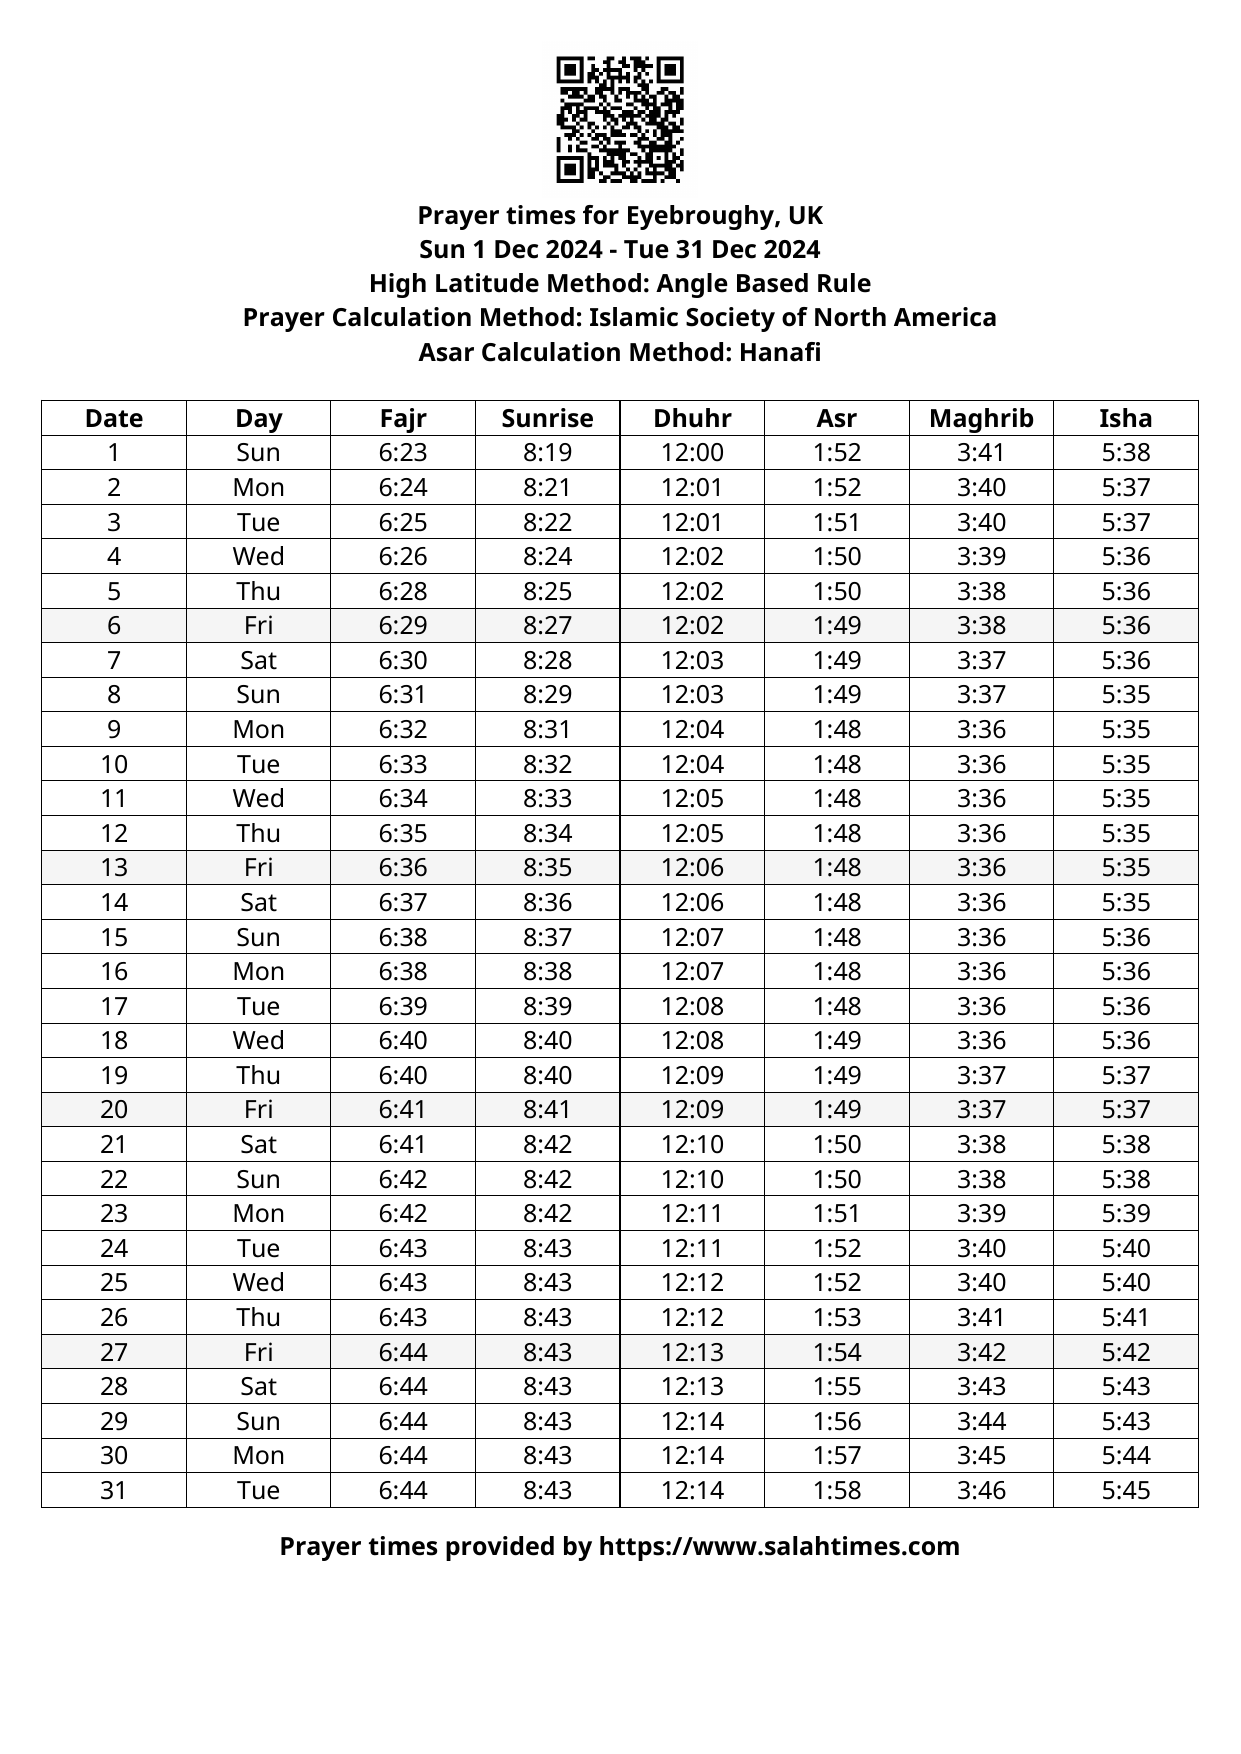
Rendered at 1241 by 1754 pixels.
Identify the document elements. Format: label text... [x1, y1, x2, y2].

table_cell 3:44 [910, 1404, 1053, 1437]
table_cell 26 [42, 1300, 186, 1334]
table_cell 1:49 [765, 609, 909, 642]
table_cell 1:52 [765, 1266, 909, 1299]
table_cell 12:00 [621, 436, 764, 469]
table_cell 8:43 [476, 1335, 619, 1368]
table_cell 5:35 [1054, 747, 1198, 780]
table_cell 18 [42, 1024, 186, 1057]
table_cell 6:44 [331, 1473, 475, 1507]
table_cell 6:39 [331, 989, 475, 1022]
table_cell 8:31 [476, 712, 619, 746]
table_cell Mon [187, 470, 330, 504]
table_header Sunrise [476, 401, 619, 434]
table_cell 8:21 [476, 470, 619, 504]
table_cell 6:23 [331, 436, 475, 469]
table_cell 8:28 [476, 643, 619, 677]
table_cell 8:32 [476, 747, 619, 780]
table_header Fajr [331, 401, 475, 434]
table_cell 6:36 [331, 851, 475, 884]
table_cell 6:44 [331, 1439, 475, 1472]
table_cell Mon [187, 1439, 330, 1472]
table_cell 6:42 [331, 1162, 475, 1195]
table_cell Sun [187, 436, 330, 469]
table_cell 6:44 [331, 1369, 475, 1403]
text High Latitude Method: Angle Based Rule [42, 266, 1198, 300]
table_cell 1:50 [765, 574, 909, 607]
table_cell 6 [42, 609, 186, 642]
table_cell 12:05 [621, 781, 764, 815]
table_header Asr [765, 401, 909, 434]
table_cell 12:04 [621, 712, 764, 746]
table_cell Mon [187, 712, 330, 746]
table_cell 1:48 [765, 885, 909, 919]
table_cell 12:02 [621, 574, 764, 607]
table_cell 8 [42, 678, 186, 711]
table_cell 1:51 [765, 1196, 909, 1230]
table_cell 1:48 [765, 989, 909, 1022]
table_cell 12:03 [621, 678, 764, 711]
text Asar Calculation Method: Hanafi [42, 334, 1198, 368]
text Prayer times provided by https://www.salahtimes.com [42, 1528, 1198, 1563]
table_cell 12:13 [621, 1369, 764, 1403]
table_cell 5:38 [1054, 1127, 1198, 1161]
table_cell 3:42 [910, 1335, 1053, 1368]
table_cell Sat [187, 885, 330, 919]
table_cell 15 [42, 920, 186, 953]
table_cell 21 [42, 1127, 186, 1161]
table_cell 5:41 [1054, 1300, 1198, 1334]
table_cell 1:49 [765, 678, 909, 711]
table_cell 5:39 [1054, 1196, 1198, 1230]
table_cell 6:41 [331, 1127, 475, 1161]
table_cell 12:12 [621, 1300, 764, 1334]
table_cell 3:36 [910, 1024, 1053, 1057]
table_cell 3:43 [910, 1369, 1053, 1403]
table_cell 6:38 [331, 954, 475, 988]
table_cell 8:43 [476, 1473, 619, 1507]
text Sun 1 Dec 2024 - Tue 31 Dec 2024 [42, 232, 1198, 266]
table_cell 6:40 [331, 1058, 475, 1092]
table_cell 12:05 [621, 816, 764, 849]
table_cell 17 [42, 989, 186, 1022]
table_cell 1:48 [765, 954, 909, 988]
table_cell 1:48 [765, 920, 909, 953]
table_cell Fri [187, 609, 330, 642]
table_cell 5:38 [1054, 1162, 1198, 1195]
table_cell 5:36 [1054, 539, 1198, 573]
table_cell 6:32 [331, 712, 475, 746]
table_cell 12:14 [621, 1404, 764, 1437]
table_cell 3 [42, 505, 186, 538]
table_cell Wed [187, 1266, 330, 1299]
table_cell 3:36 [910, 747, 1053, 780]
table_cell 5:40 [1054, 1231, 1198, 1264]
table_cell 5:35 [1054, 712, 1198, 746]
table_cell 8:34 [476, 816, 619, 849]
table_cell Fri [187, 1093, 330, 1126]
table_cell 3:40 [910, 470, 1053, 504]
table_cell 1:54 [765, 1335, 909, 1368]
table_cell 1:49 [765, 1058, 909, 1092]
table_cell 27 [42, 1335, 186, 1368]
table_cell 12:12 [621, 1266, 764, 1299]
table_cell 12:14 [621, 1473, 764, 1507]
table_cell 12:08 [621, 1024, 764, 1057]
table_cell 23 [42, 1196, 186, 1230]
table_cell 12:09 [621, 1058, 764, 1092]
table_cell Sat [187, 1369, 330, 1403]
table_cell 5:36 [1054, 1024, 1198, 1057]
table_cell Wed [187, 1024, 330, 1057]
table_cell 6:44 [331, 1335, 475, 1368]
table_cell Mon [187, 954, 330, 988]
table_cell 19 [42, 1058, 186, 1092]
table_cell 1:48 [765, 747, 909, 780]
table_cell 5:37 [1054, 470, 1198, 504]
table_cell 5:36 [1054, 574, 1198, 607]
table_cell 1 [42, 436, 186, 469]
table_cell 5:40 [1054, 1266, 1198, 1299]
table_cell 6:25 [331, 505, 475, 538]
table_cell 12:09 [621, 1093, 764, 1126]
text Prayer Calculation Method: Islamic Society of North America [42, 300, 1198, 334]
table_cell 3:37 [910, 1058, 1053, 1092]
table_cell 12:10 [621, 1162, 764, 1195]
table_cell 12:08 [621, 989, 764, 1022]
table_cell Sun [187, 920, 330, 953]
table_cell 5:35 [1054, 851, 1198, 884]
table_cell 5:35 [1054, 781, 1198, 815]
table_cell 8:43 [476, 1300, 619, 1334]
table_cell 3:36 [910, 954, 1053, 988]
table_cell 12:06 [621, 885, 764, 919]
table_cell 3:38 [910, 1162, 1053, 1195]
table_cell Thu [187, 816, 330, 849]
table_cell 6:33 [331, 747, 475, 780]
table_cell Tue [187, 989, 330, 1022]
table_cell Wed [187, 781, 330, 815]
table_cell 1:55 [765, 1369, 909, 1403]
table_cell 7 [42, 643, 186, 677]
text Prayer times for Eyebroughy, UK [42, 198, 1198, 232]
table_cell 12:11 [621, 1231, 764, 1264]
table_cell 8:24 [476, 539, 619, 573]
table_cell 5:37 [1054, 1058, 1198, 1092]
table_cell 1:48 [765, 712, 909, 746]
table_cell Sat [187, 643, 330, 677]
table_cell 12 [42, 816, 186, 849]
table_cell 14 [42, 885, 186, 919]
table_header Day [187, 401, 330, 434]
table_cell 1:49 [765, 643, 909, 677]
table_cell 6:24 [331, 470, 475, 504]
table_cell 3:36 [910, 851, 1053, 884]
table_cell 3:39 [910, 1196, 1053, 1230]
table_cell 1:50 [765, 539, 909, 573]
table_cell Fri [187, 851, 330, 884]
table_cell 5 [42, 574, 186, 607]
table_cell 5:37 [1054, 505, 1198, 538]
table_cell 3:38 [910, 609, 1053, 642]
table_cell 3:36 [910, 885, 1053, 919]
table_cell Tue [187, 747, 330, 780]
table_cell 1:49 [765, 1024, 909, 1057]
table_cell Mon [187, 1196, 330, 1230]
table_cell 12:11 [621, 1196, 764, 1230]
table_cell 8:42 [476, 1127, 619, 1161]
table_cell 3:36 [910, 989, 1053, 1022]
table_cell 3:40 [910, 505, 1053, 538]
table_cell 1:57 [765, 1439, 909, 1472]
table_cell 3:38 [910, 574, 1053, 607]
table_cell 1:48 [765, 851, 909, 884]
table_cell 6:40 [331, 1024, 475, 1057]
table_cell 3:36 [910, 816, 1053, 849]
table_cell 3:36 [910, 712, 1053, 746]
table_cell Thu [187, 574, 330, 607]
table_cell 8:39 [476, 989, 619, 1022]
table_cell 3:37 [910, 643, 1053, 677]
table_header Isha [1054, 401, 1198, 434]
table_cell 12:07 [621, 920, 764, 953]
table_cell 8:40 [476, 1024, 619, 1057]
table_cell Sun [187, 1404, 330, 1437]
table_cell 12:02 [621, 609, 764, 642]
table_cell 6:41 [331, 1093, 475, 1126]
table_cell 3:45 [910, 1439, 1053, 1472]
table_cell Sat [187, 1127, 330, 1161]
table_cell 6:37 [331, 885, 475, 919]
table_cell 3:38 [910, 1127, 1053, 1161]
table_header Date [42, 401, 186, 434]
table_header Maghrib [910, 401, 1053, 434]
table_cell 8:38 [476, 954, 619, 988]
table_cell Thu [187, 1300, 330, 1334]
table_cell 20 [42, 1093, 186, 1126]
table_cell 1:56 [765, 1404, 909, 1437]
table_cell 5:36 [1054, 954, 1198, 988]
table_cell 8:29 [476, 678, 619, 711]
table_cell 12:03 [621, 643, 764, 677]
table_cell 3:37 [910, 1093, 1053, 1126]
table_cell 8:19 [476, 436, 619, 469]
table_cell 1:58 [765, 1473, 909, 1507]
table_cell Tue [187, 1231, 330, 1264]
table_cell 3:39 [910, 539, 1053, 573]
table_cell 8:41 [476, 1093, 619, 1126]
table_cell 1:50 [765, 1162, 909, 1195]
table_cell 6:34 [331, 781, 475, 815]
table_cell 31 [42, 1473, 186, 1507]
table_cell 3:41 [910, 436, 1053, 469]
table_cell 8:35 [476, 851, 619, 884]
table_cell 6:26 [331, 539, 475, 573]
table_cell Fri [187, 1335, 330, 1368]
table_cell 5:43 [1054, 1369, 1198, 1403]
table_cell 5:35 [1054, 816, 1198, 849]
table_cell 5:37 [1054, 1093, 1198, 1126]
table_cell 8:33 [476, 781, 619, 815]
table_cell 25 [42, 1266, 186, 1299]
table_cell Thu [187, 1058, 330, 1092]
table_cell 1:51 [765, 505, 909, 538]
table_cell 5:35 [1054, 885, 1198, 919]
table_cell 1:50 [765, 1127, 909, 1161]
table_cell 3:36 [910, 781, 1053, 815]
table_cell Wed [187, 539, 330, 573]
table_cell 1:52 [765, 1231, 909, 1264]
table_cell 12:01 [621, 470, 764, 504]
table_cell 28 [42, 1369, 186, 1403]
table_cell 12:02 [621, 539, 764, 573]
table_cell 8:43 [476, 1231, 619, 1264]
table_cell 6:43 [331, 1300, 475, 1334]
table_cell 3:40 [910, 1231, 1053, 1264]
table_cell 3:46 [910, 1473, 1053, 1507]
table_cell 12:14 [621, 1439, 764, 1472]
table_cell 9 [42, 712, 186, 746]
table_cell 6:38 [331, 920, 475, 953]
table_cell Tue [187, 1473, 330, 1507]
table_cell 8:43 [476, 1369, 619, 1403]
table_cell 22 [42, 1162, 186, 1195]
table_cell 1:52 [765, 470, 909, 504]
table_cell 1:48 [765, 816, 909, 849]
table_cell 5:38 [1054, 436, 1198, 469]
table_cell 6:31 [331, 678, 475, 711]
table_cell 5:36 [1054, 643, 1198, 677]
table_cell 3:36 [910, 920, 1053, 953]
table_cell 12:13 [621, 1335, 764, 1368]
table_cell 5:35 [1054, 678, 1198, 711]
table_cell 6:42 [331, 1196, 475, 1230]
table_cell 10 [42, 747, 186, 780]
table_cell 6:29 [331, 609, 475, 642]
table_cell 6:44 [331, 1404, 475, 1437]
table_cell 12:04 [621, 747, 764, 780]
table_cell 8:27 [476, 609, 619, 642]
table_cell 1:48 [765, 781, 909, 815]
table_cell 5:45 [1054, 1473, 1198, 1507]
table_cell Sun [187, 1162, 330, 1195]
table_cell 3:41 [910, 1300, 1053, 1334]
table_cell 6:43 [331, 1231, 475, 1264]
table_cell 8:36 [476, 885, 619, 919]
table_cell 12:07 [621, 954, 764, 988]
table_cell 6:28 [331, 574, 475, 607]
picture [542, 41, 699, 198]
table_cell Sun [187, 678, 330, 711]
table_cell 5:36 [1054, 920, 1198, 953]
table_cell 30 [42, 1439, 186, 1472]
table_cell 5:36 [1054, 609, 1198, 642]
table_cell 1:53 [765, 1300, 909, 1334]
table_cell 8:43 [476, 1439, 619, 1472]
table_cell 8:42 [476, 1162, 619, 1195]
table_cell 1:52 [765, 436, 909, 469]
table_cell 8:25 [476, 574, 619, 607]
table_cell 29 [42, 1404, 186, 1437]
table_cell 6:35 [331, 816, 475, 849]
table_cell 8:40 [476, 1058, 619, 1092]
table_cell 12:10 [621, 1127, 764, 1161]
table_cell 5:36 [1054, 989, 1198, 1022]
table_cell Tue [187, 505, 330, 538]
table_cell 8:43 [476, 1404, 619, 1437]
table_cell 12:01 [621, 505, 764, 538]
table_cell 8:22 [476, 505, 619, 538]
table_cell 11 [42, 781, 186, 815]
table_cell 1:49 [765, 1093, 909, 1126]
table_cell 6:43 [331, 1266, 475, 1299]
table_cell 5:42 [1054, 1335, 1198, 1368]
table_cell 8:43 [476, 1266, 619, 1299]
table_cell 8:37 [476, 920, 619, 953]
table_cell 2 [42, 470, 186, 504]
table_cell 5:43 [1054, 1404, 1198, 1437]
table_cell 3:37 [910, 678, 1053, 711]
table_cell 12:06 [621, 851, 764, 884]
table_cell 3:40 [910, 1266, 1053, 1299]
table_cell 24 [42, 1231, 186, 1264]
table_header Dhuhr [621, 401, 764, 434]
table_cell 6:30 [331, 643, 475, 677]
table_cell 13 [42, 851, 186, 884]
table_cell 16 [42, 954, 186, 988]
table_cell 8:42 [476, 1196, 619, 1230]
table_cell 4 [42, 539, 186, 573]
table_cell 5:44 [1054, 1439, 1198, 1472]
